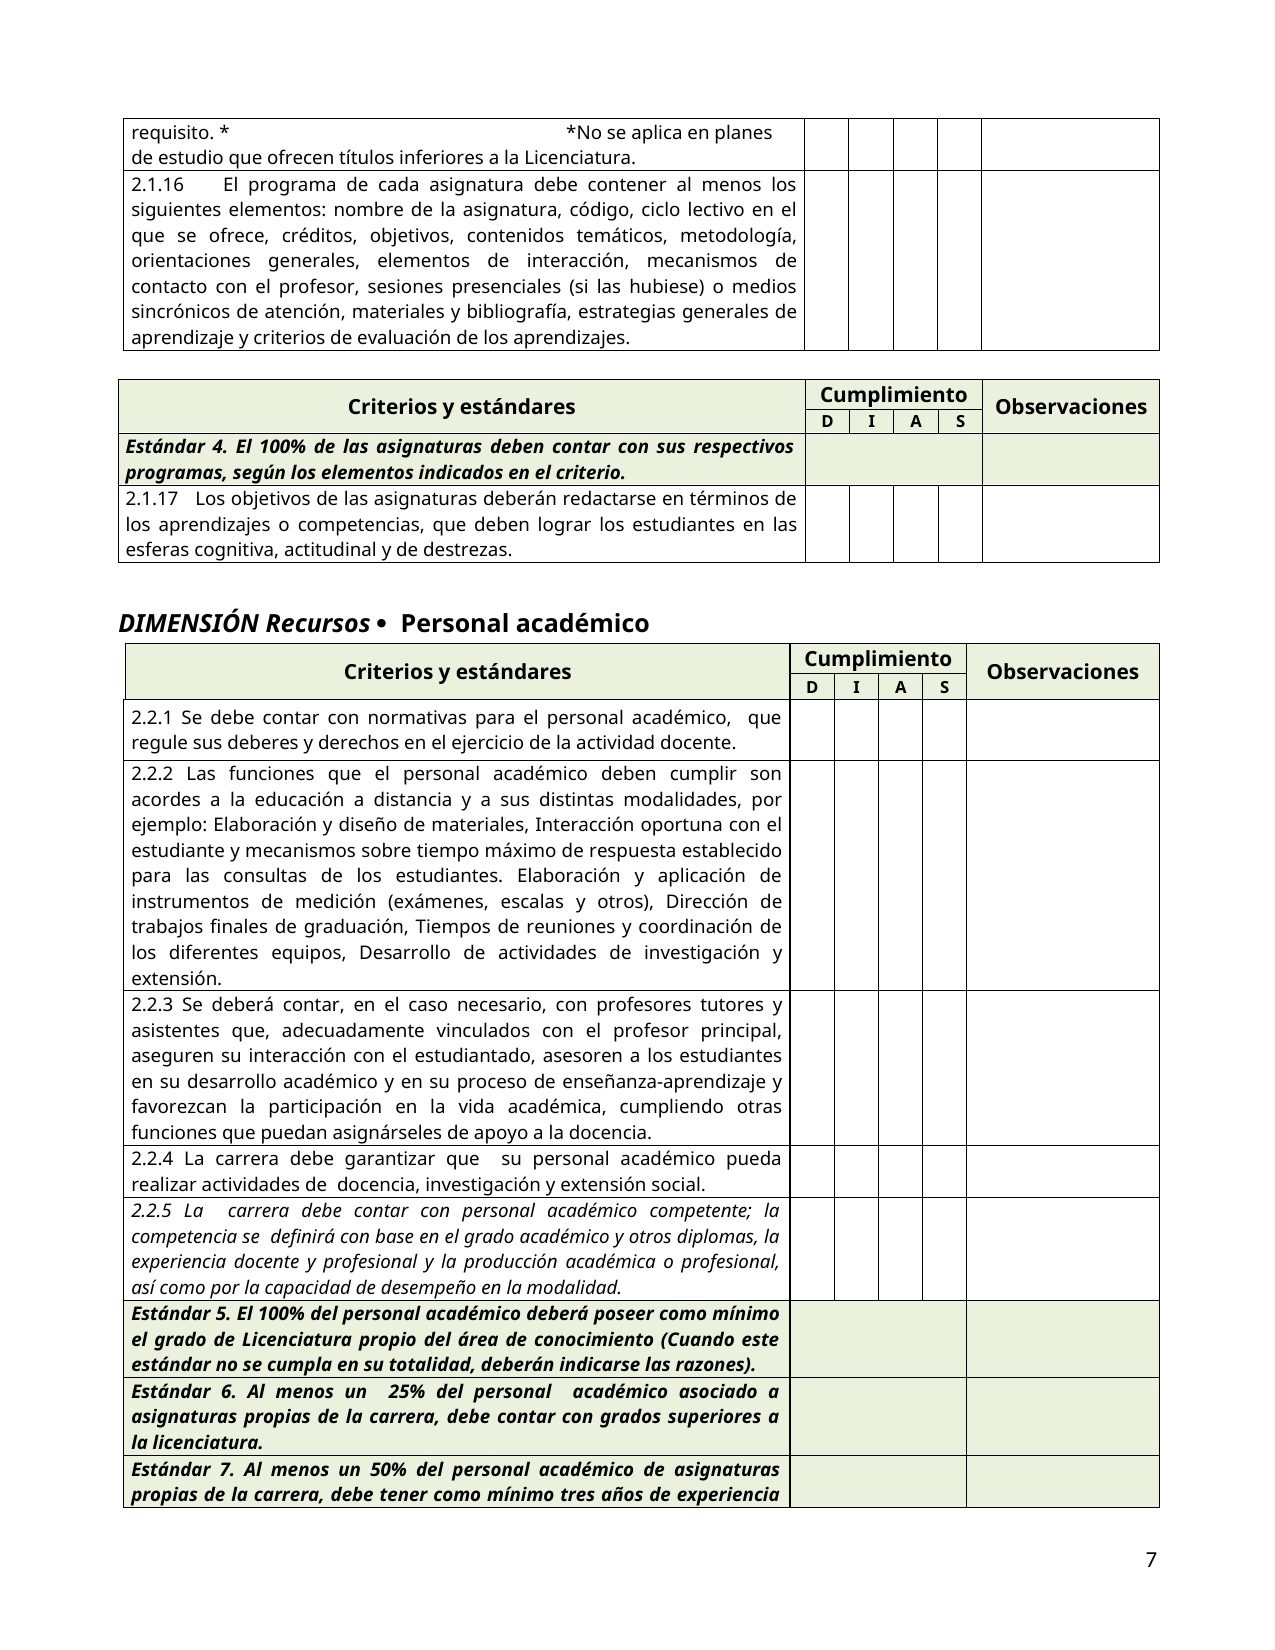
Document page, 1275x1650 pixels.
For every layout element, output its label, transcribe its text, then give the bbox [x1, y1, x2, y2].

table_cell [879, 1146, 922, 1197]
table_cell [791, 1301, 966, 1377]
table_cell [791, 761, 834, 990]
table_cell [923, 1198, 966, 1300]
table_cell [835, 1198, 878, 1300]
table_cell [967, 1301, 1159, 1377]
table_cell [879, 991, 922, 1144]
table_cell S [939, 410, 982, 432]
table_cell 2.1.16 El programa de cada asignatura debe contener al menos los siguientes elementos: nombre de la asignatura, código, ciclo lectivo en el que se ofrece, créditos, objetivos, contenidos temáticos, metodología, orientaciones generales, elementos de interacción, mecanismos de contacto con el profesor, sesiones presenciales (si las hubiese) o medios sincrónicos de atención, materiales y bibliografía, estrategias generales de aprendizaje y criterios de evaluación de los aprendizajes. [124, 171, 804, 350]
table_cell 2.2.4 La carrera debe garantizar que su personal académico pueda realizar actividades de docencia, investigación y extensión social. [124, 1146, 789, 1197]
table_cell D [791, 674, 834, 699]
table_cell Estándar 6. Al menos un 25% del personal académico asociado a asignaturas propias de la carrera, debe contar con grados superiores a la licenciatura. [124, 1378, 789, 1455]
table_cell [967, 1456, 1159, 1507]
table_cell [791, 1456, 966, 1507]
table_cell 2.2.2 Las funciones que el personal académico deben cumplir son acordes a la educación a distancia y a sus distintas modalidades, por ejemplo: Elaboración y diseño de materiales, Interacción oportuna con el estudiante y mecanismos sobre tiempo máximo de respuesta establecido para las consultas de los estudiantes. Elaboración y aplicación de instrumentos de medición (exámenes, escalas y otros), Dirección de trabajos finales de graduación, Tiempos de reuniones y coordinación de los diferentes equipos, Desarrollo de actividades de investigación y extensión. [124, 761, 789, 990]
table_cell [850, 486, 893, 562]
table_cell [791, 991, 834, 1144]
table_cell [806, 434, 982, 484]
table_cell 2.1.17 Los objetivos de las asignaturas deberán redactarse en términos de los aprendizajes o competencias, que deben lograr los estudiantes en las esferas cognitiva, actitudinal y de destrezas. [119, 486, 805, 562]
table_header Observaciones [983, 380, 1159, 432]
table_cell [967, 700, 1159, 759]
table_cell A [894, 410, 938, 432]
table_cell [791, 1198, 834, 1300]
table_cell [938, 171, 981, 350]
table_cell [124, 119, 804, 170]
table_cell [124, 1456, 789, 1507]
table_cell [879, 1198, 922, 1300]
table_header Criterios y estándares [126, 644, 789, 699]
table_header Criterios y estándares [119, 380, 805, 432]
table_cell [806, 486, 849, 562]
table_cell [791, 1378, 966, 1455]
table_header Observaciones [967, 644, 1159, 699]
table_cell [967, 761, 1159, 990]
table_cell [894, 119, 937, 170]
table_header Cumplimiento [791, 644, 966, 673]
table_cell [894, 486, 938, 562]
table_cell [849, 171, 893, 350]
table_cell [939, 486, 982, 562]
table_cell A [879, 674, 922, 699]
table_cell [938, 119, 981, 170]
table_cell [805, 119, 848, 170]
table_cell [879, 761, 922, 990]
table_cell [982, 171, 1159, 350]
table_cell [967, 1378, 1159, 1455]
table_cell I [835, 674, 878, 699]
table_cell [835, 1146, 878, 1197]
table_cell [835, 761, 878, 990]
table_cell I [850, 410, 893, 432]
table_cell [835, 700, 878, 759]
table_cell 2.2.1 Se debe contar con normativas para el personal académico, que regule sus deberes y derechos en el ejercicio de la actividad docente. [124, 700, 789, 759]
table_cell [983, 486, 1159, 562]
text DIMENSIÓN Recursos Personal académico [118, 606, 1157, 640]
table_cell [894, 171, 937, 350]
table_cell [791, 700, 834, 759]
table_cell [967, 991, 1159, 1144]
table_cell Estándar 5. El 100% del personal académico deberá poseer como mínimo el grado de Licenciatura propio del área de conocimiento (Cuando este estándar no se cumpla en su totalidad, deberán indicarse las razones). [124, 1301, 789, 1377]
table_cell [967, 1198, 1159, 1300]
table_cell [849, 119, 893, 170]
table_cell [967, 1146, 1159, 1197]
table_cell [982, 119, 1159, 170]
table_cell 2.2.5 La carrera debe contar con personal académico competente; la competencia se definirá con base en el grado académico y otros diplomas, la experiencia docente y profesional y la producción académica o profesional, así como por la capacidad de desempeño en la modalidad. [124, 1198, 789, 1300]
table_cell [923, 1146, 966, 1197]
table_cell [879, 700, 922, 759]
table_cell [923, 761, 966, 990]
table_cell [923, 991, 966, 1144]
table_cell [791, 1146, 834, 1197]
table_cell D [806, 410, 849, 432]
table_header Cumplimiento [806, 380, 982, 409]
table_cell S [923, 674, 966, 699]
table_cell 2.2.3 Se deberá contar, en el caso necesario, con profesores tutores y asistentes que, adecuadamente vinculados con el profesor principal, aseguren su interacción con el estudiantado, asesoren a los estudiantes en su desarrollo académico y en su proceso de enseñanza-aprendizaje y favorezcan la participación en la vida académica, cumpliendo otras funciones que puedan asignárseles de apoyo a la docencia. [124, 991, 789, 1144]
table_cell Estándar 4. El 100% de las asignaturas deben contar con sus respectivos programas, según los elementos indicados en el criterio. [119, 434, 805, 484]
table_cell [835, 991, 878, 1144]
table_cell [923, 700, 966, 759]
table_cell [805, 171, 848, 350]
table_cell [983, 434, 1159, 484]
